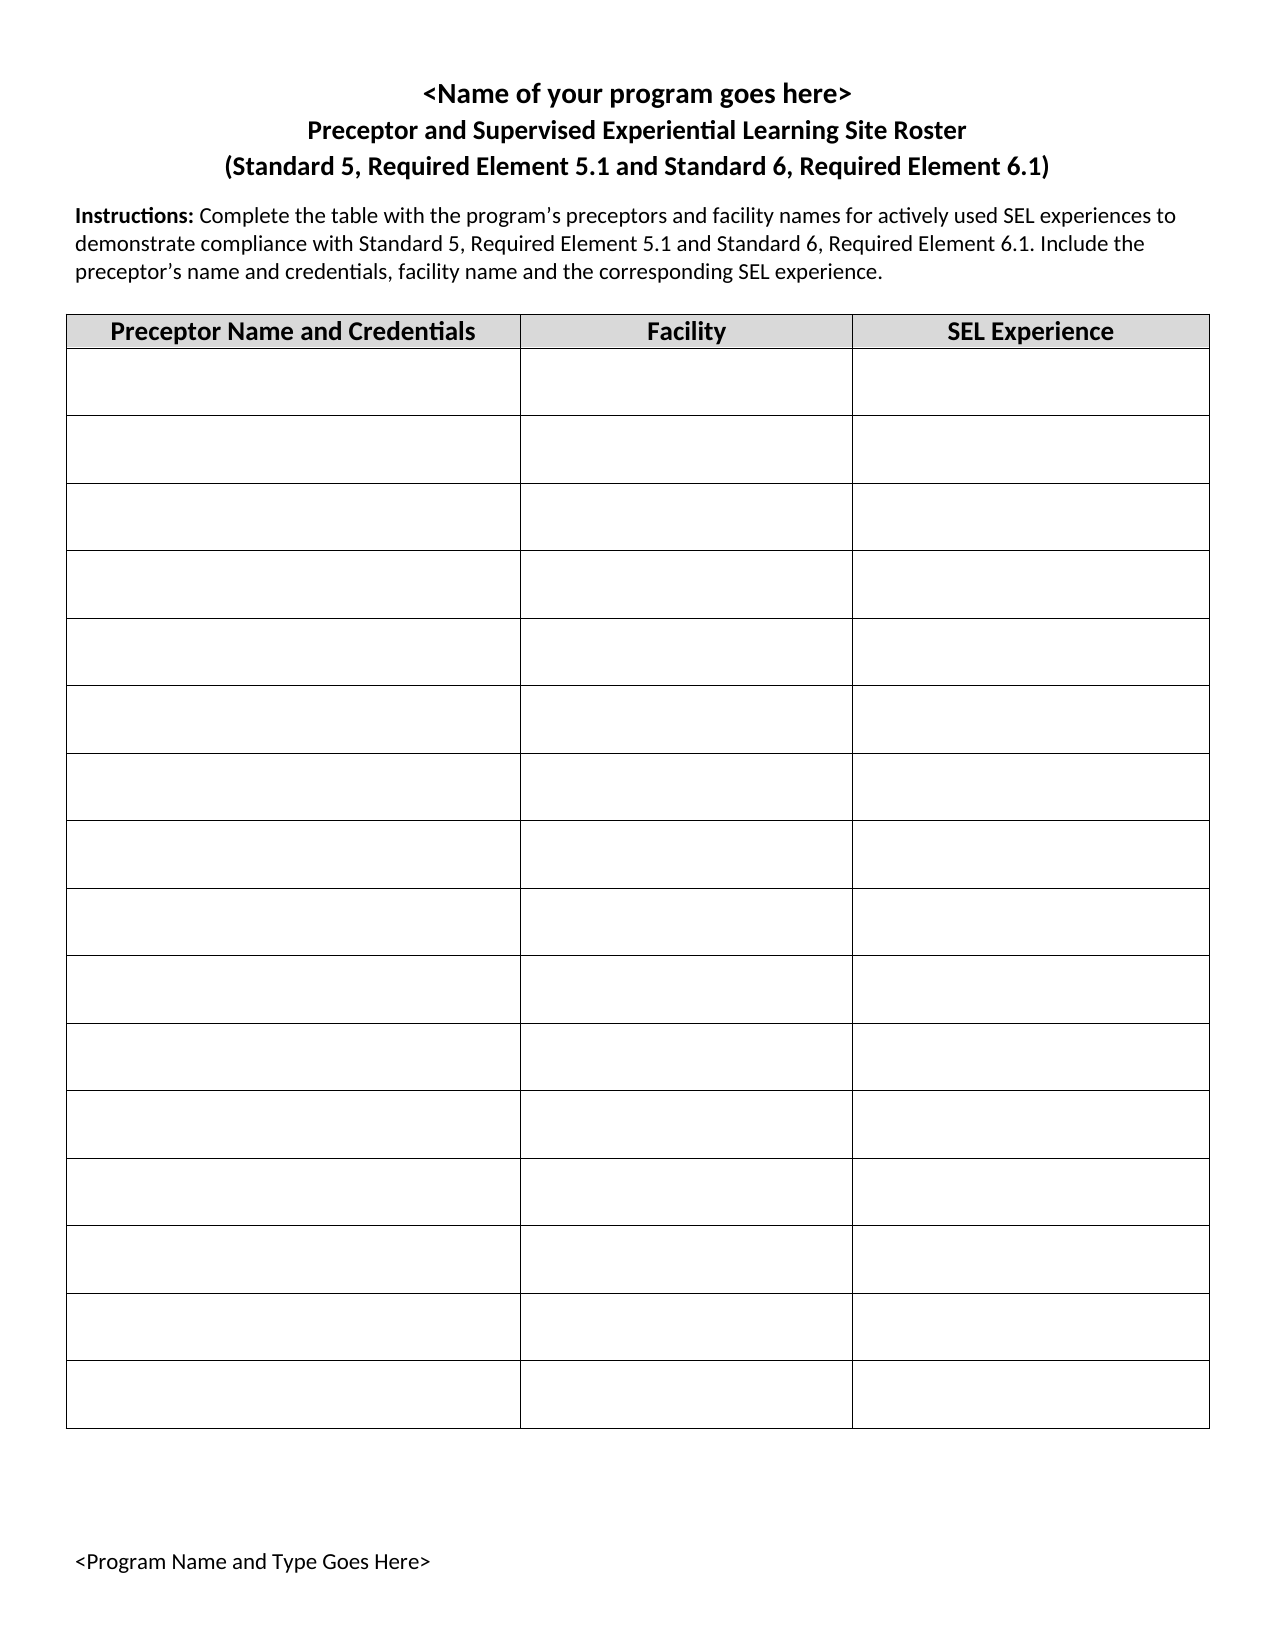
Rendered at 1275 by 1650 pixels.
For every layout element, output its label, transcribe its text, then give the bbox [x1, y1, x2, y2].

table_cell [521, 1159, 852, 1225]
text Instructions: Complete the table with the program’s preceptors and facility names for actively used SEL experiences to demonstrate compliance with Standard 5, Required Element 5.1 and Standard 6, Required Element 6.1. Include the preceptor’s name and credentials, facility name and the corresponding SEL experience. [75, 201, 1200, 285]
table_cell [67, 416, 520, 482]
table_cell [853, 754, 1209, 820]
table_cell [521, 551, 852, 617]
table_cell [521, 1024, 852, 1090]
table_cell [521, 754, 852, 820]
table_header Facility [521, 315, 852, 347]
table_cell [67, 889, 520, 955]
table_cell [853, 1024, 1209, 1090]
table_cell [853, 686, 1209, 752]
table_cell [521, 619, 852, 685]
table_cell [853, 1159, 1209, 1225]
table_cell [67, 1024, 520, 1090]
table_cell [521, 1361, 852, 1427]
table_cell [67, 1294, 520, 1360]
table_cell [521, 416, 852, 482]
table_cell [67, 1159, 520, 1225]
table_cell [67, 754, 520, 820]
table_cell [853, 956, 1209, 1022]
table_cell [853, 1226, 1209, 1292]
table_cell [67, 619, 520, 685]
table_cell [67, 484, 520, 550]
table_cell [853, 1361, 1209, 1427]
table_cell [853, 1091, 1209, 1157]
table_cell [521, 821, 852, 887]
table_cell [853, 619, 1209, 685]
table_cell [853, 484, 1209, 550]
table_cell [521, 956, 852, 1022]
table_cell [67, 1091, 520, 1157]
table_cell [67, 551, 520, 617]
table_cell [67, 686, 520, 752]
table_cell [521, 484, 852, 550]
table_cell [67, 821, 520, 887]
table_cell [67, 1361, 520, 1427]
table_cell [521, 1226, 852, 1292]
table_cell [67, 956, 520, 1022]
table_header SEL Experience [853, 315, 1209, 347]
table_cell [853, 821, 1209, 887]
table_cell [521, 1294, 852, 1360]
text <Name of your program goes here> [75, 75, 1200, 111]
table_cell [521, 1091, 852, 1157]
table_cell [853, 416, 1209, 482]
text (Standard 5, Required Element 5.1 and Standard 6, Required Element 6.1) [75, 149, 1200, 182]
table_cell [853, 889, 1209, 955]
table_cell [67, 349, 520, 415]
table_header Preceptor Name and Credentials [67, 315, 520, 347]
text Preceptor and Supervised Experiential Learning Site Roster [75, 113, 1200, 146]
table_cell [853, 1294, 1209, 1360]
table_cell [521, 349, 852, 415]
table_cell [853, 551, 1209, 617]
table_cell [853, 349, 1209, 415]
table_cell [521, 889, 852, 955]
table_cell [521, 686, 852, 752]
table_cell [67, 1226, 520, 1292]
